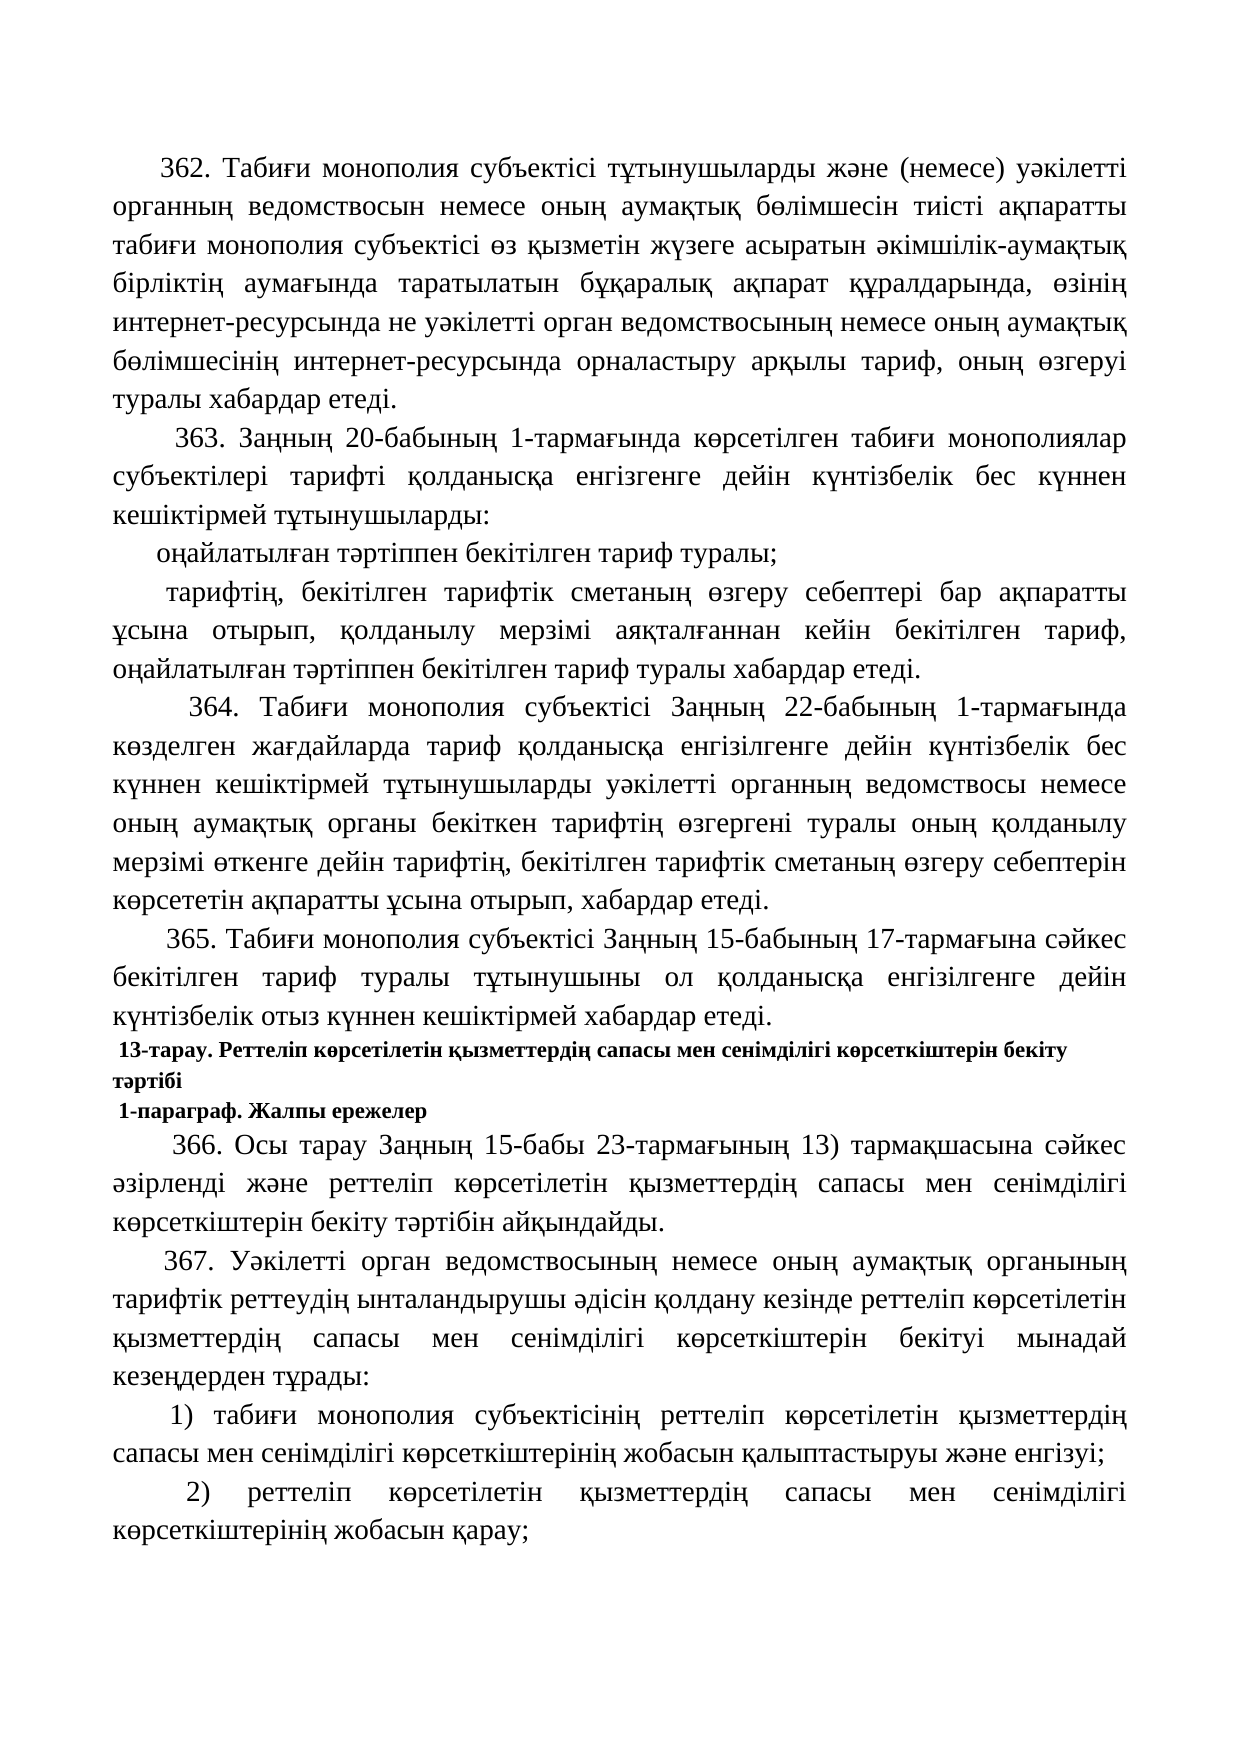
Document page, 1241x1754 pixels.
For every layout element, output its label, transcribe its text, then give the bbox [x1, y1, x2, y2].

text 363. Заңның 20-бабының 1-тармағында көрсетілген табиғи монополиялар субъектілері тарифті қолданысқа енгізгенге дейін күнтізбелік бес күннен кешіктірмей тұтынушыларды: [112, 420, 1128, 530]
text 2) реттеліп көрсетілетін қызметтердің сапасы мен сенімділігі көрсеткіштерінің жобасын қарау; [112, 1474, 1128, 1546]
text 366. Осы тарау Заңның 15-бабы 23-тармағының 13) тармақшасына сәйкес әзірленді және реттеліп көрсетілетін қызметтердің сапасы мен сенімділігі көрсеткіштерін бекіту тәртібін айқындайды. [112, 1127, 1128, 1238]
text 364. Табиғи монополия субъектісі Заңның 22-бабының 1-тармағында көзделген жағдайларда тариф қолданысқа енгізілгенге дейін күнтізбелік бес күннен кешіктірмей тұтынушыларды уәкілетті органның ведомствосы немесе оның аумақтық органы бекіткен тарифтің өзгергені туралы оның қолданылу мерзімі өткенге дейін тарифтің, бекітілген тарифтік сметаның өзгеру себептерін көрсететін ақпаратты ұсына отырып, хабардар етеді. [112, 689, 1128, 916]
text 362. Табиғи монополия субъектісі тұтынушыларды және (немесе) уәкілетті органның ведомствосын немесе оның аумақтық бөлімшесін тиісті ақпаратты табиғи монополия субъектісі өз қызметін жүзеге асыратын әкімшілік-аумақтық бірліктің аумағында таратылатын бұқаралық ақпарат құралдарында, өзінің интернет-ресурсында не уәкілетті орган ведомствосының немесе оның аумақтық бөлімшесінің интернет-ресурсында орналастыру арқылы тариф, оның өзгеруі туралы хабардар етеді. [112, 150, 1128, 415]
text 365. Табиғи монополия субъектісі Заңның 15-бабының 17-тармағына сәйкес бекітілген тариф туралы тұтынушыны ол қолданысқа енгізілгенге дейін күнтізбелік отыз күннен кешіктірмей хабардар етеді. [112, 921, 1128, 1031]
text 367. Уәкілетті орган ведомствосының немесе оның аумақтық органының тарифтік реттеудің ынталандырушы әдісін қолдану кезінде реттеліп көрсетілетін қызметтердің сапасы мен сенімділігі көрсеткіштерін бекітуі мынадай кезеңдерден тұрады: [112, 1243, 1128, 1392]
text 1) табиғи монополия субъектісінің реттеліп көрсетілетін қызметтердің сапасы мен сенімділігі көрсеткіштерінің жобасын қалыптастыруы және енгізуі; [112, 1397, 1128, 1469]
text оңайлатылған тәртіппен бекітілген тариф туралы; [112, 535, 1128, 569]
text тарифтің, бекітілген тарифтік сметаның өзгеру себептері бар ақпаратты ұсына отырып, қолданылу мерзімі аяқталғаннан кейін бекітілген тариф, оңайлатылған тәртіппен бекітілген тариф туралы хабардар етеді. [112, 574, 1128, 684]
text 1-параграф. Жалпы ережелер [112, 1097, 1128, 1123]
text 13-тарау. Реттеліп көрсетілетін қызметтердің сапасы мен сенімділігі көрсеткіштерін бекіту тәртібі [112, 1036, 1128, 1093]
